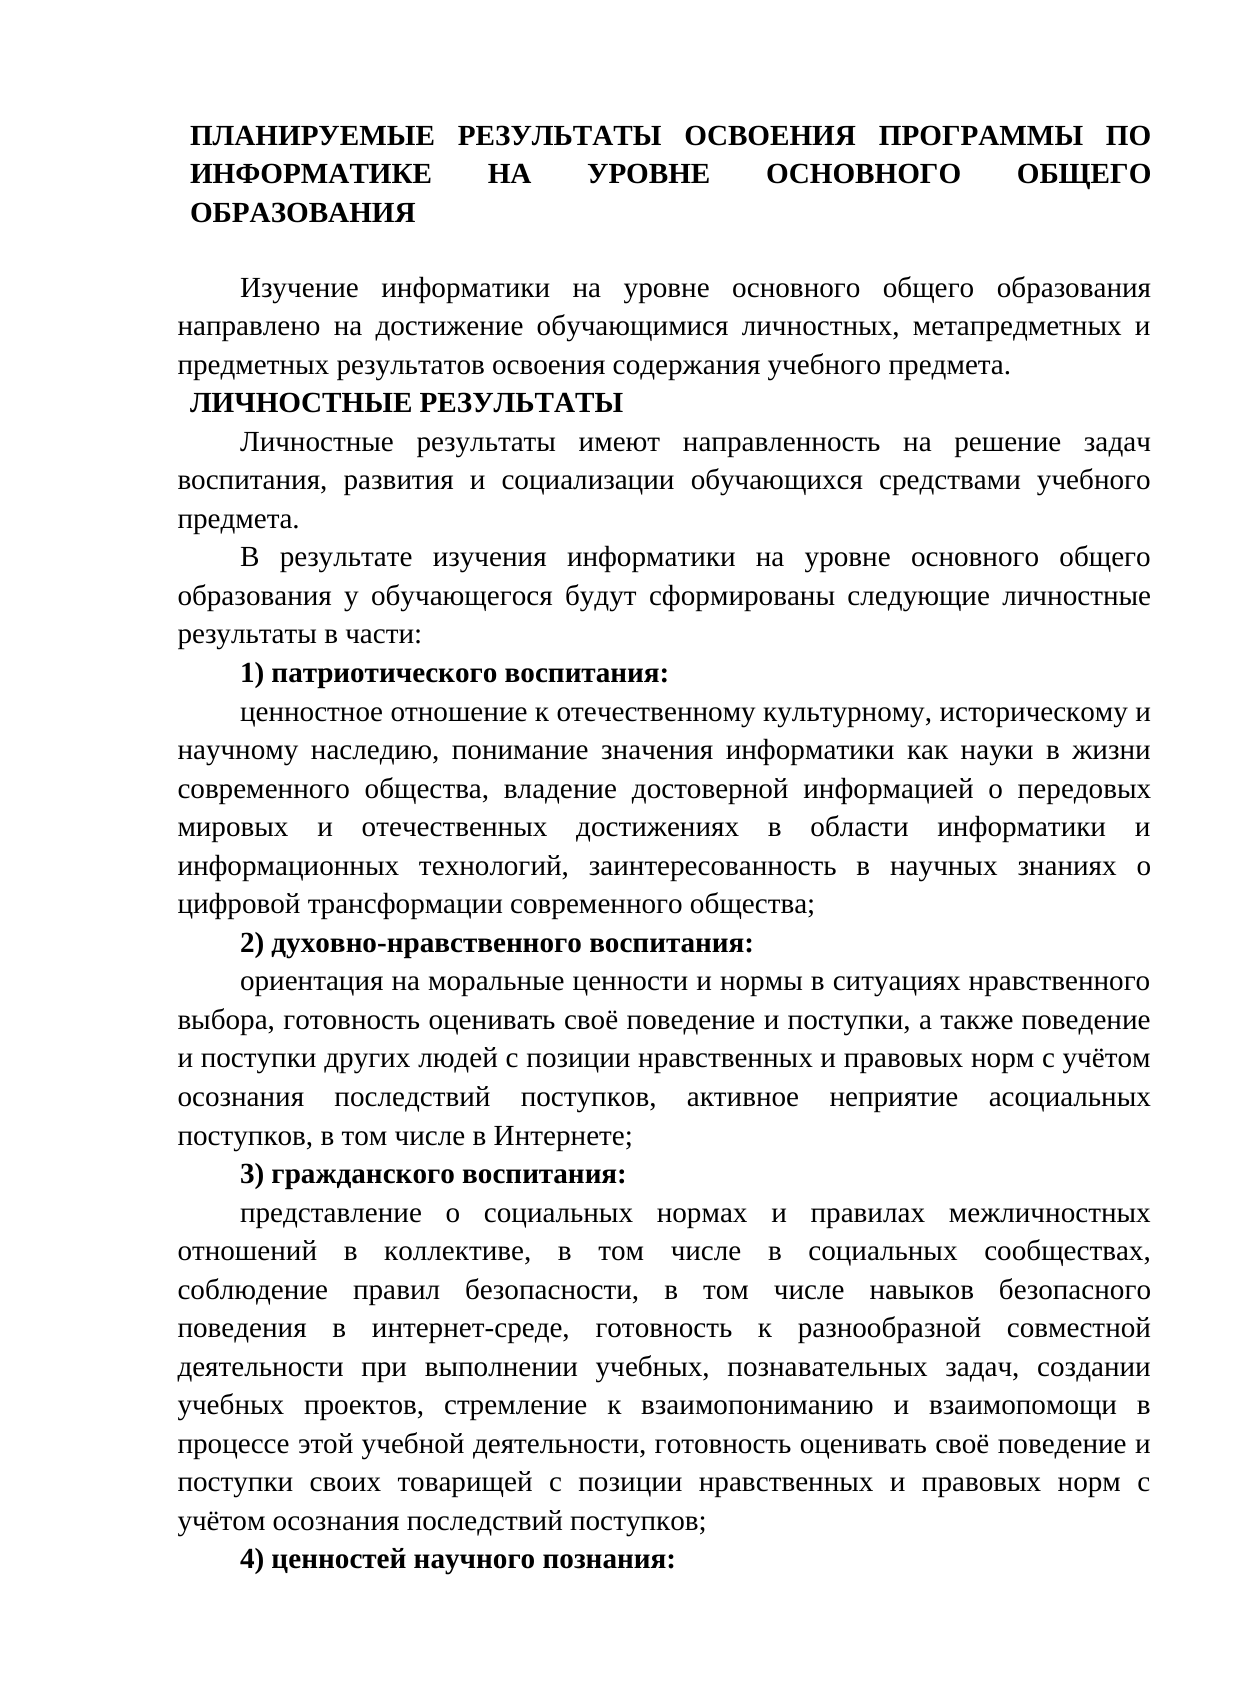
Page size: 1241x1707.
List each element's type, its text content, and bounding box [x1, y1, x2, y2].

text Личностные результаты имеют направленность на решение задач воспитания, развития и социализации обучающихся средствами учебного предмета. [177, 424, 1152, 534]
text ценностное отношение к отечественному культурному, историческому и научному наследию, понимание значения информатики как науки в жизни современного общества, владение достоверной информацией о передовых мировых и отечественных достижениях в области информатики и информационных технологий, заинтересованность в научных знаниях о цифровой трансформации современного общества; [177, 694, 1152, 920]
text ПЛАНИРУЕМЫЕ РЕЗУЛЬТАТЫ ОСВОЕНИЯ ПРОГРАММЫ ПО ИНФОРМАТИКЕ НА УРОВНЕ ОСНОВНОГО ОБЩЕГО ОБРАЗОВАНИЯ [190, 118, 1152, 229]
text В результате изучения информатики на уровне основного общего образования у обучающегося будут сформированы следующие личностные результаты в части: [177, 539, 1152, 650]
text 1) патриотического воспитания: [177, 655, 1152, 689]
text ЛИЧНОСТНЫЕ РЕЗУЛЬТАТЫ [190, 385, 1152, 419]
text Изучение информатики на уровне основного общего образования направлено на достижение обучающимися личностных, метапредметных и предметных результатов освоения содержания учебного предмета. [177, 270, 1152, 380]
text ориентация на моральные ценности и нормы в ситуациях нравственного выбора, готовность оценивать своё поведение и поступки, а также поведение и поступки других людей с позиции нравственных и правовых норм с учётом осознания последствий поступков, активное неприятие асоциальных поступков, в том числе в Интернете; [177, 963, 1152, 1151]
text 2) духовно-нравственного воспитания: [177, 925, 1152, 958]
text представление о социальных нормах и правилах межличностных отношений в коллективе, в том числе в социальных сообществах, соблюдение правил безопасности, в том числе навыков безопасного поведения в интернет-среде, готовность к разнообразной совместной деятельности при выполнении учебных, познавательных задач, создании учебных проектов, стремление к взаимопониманию и взаимопомощи в процессе этой учебной деятельности, готовность оценивать своё поведение и поступки своих товарищей с позиции нравственных и правовых норм с учётом осознания последствий поступков; [177, 1195, 1152, 1537]
text 3) гражданского воспитания: [177, 1156, 1152, 1190]
text 4) ценностей научного познания: [177, 1542, 1152, 1575]
